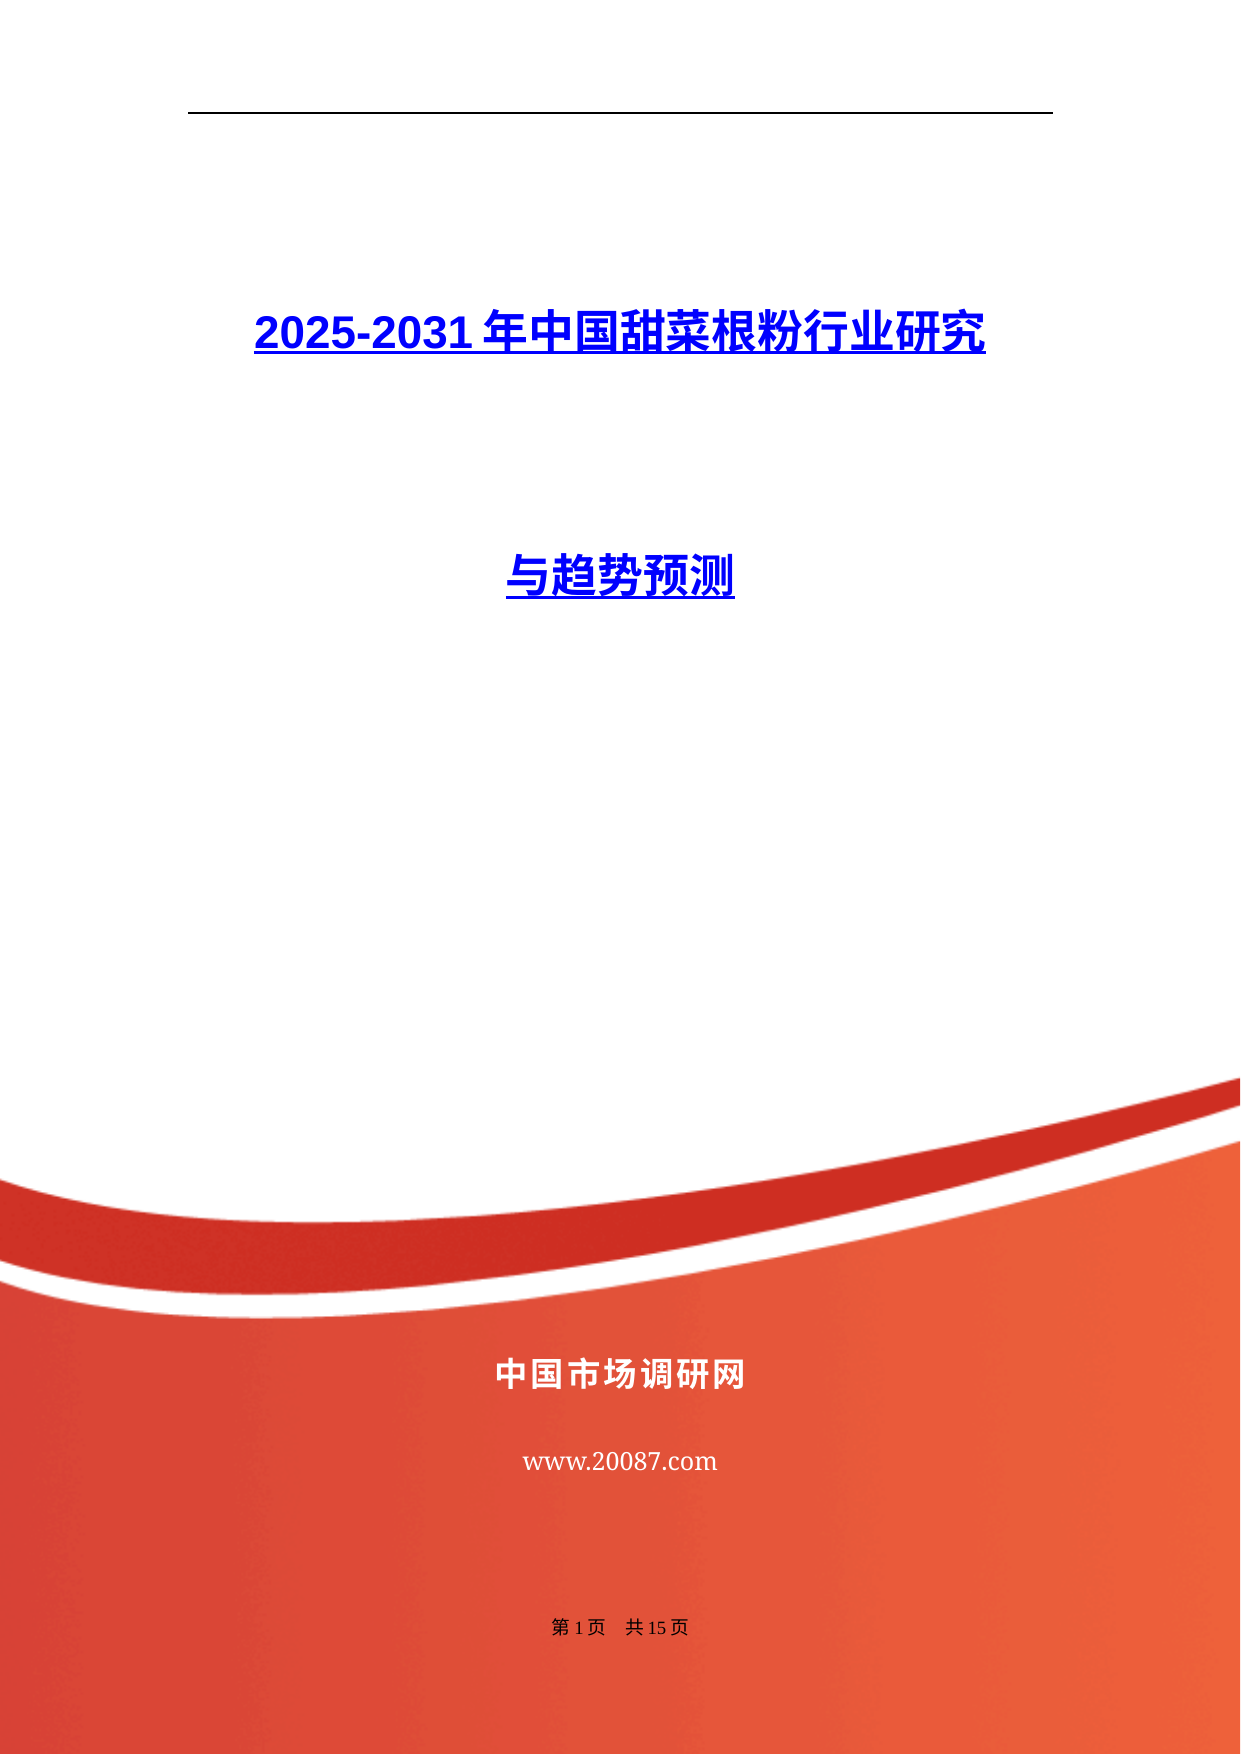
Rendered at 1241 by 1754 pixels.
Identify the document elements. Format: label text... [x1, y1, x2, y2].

table_header 2025-2031年中国甜菜根粉行业研究与趋势预测 [188, 207, 1053, 773]
picture [0, 1006, 1241, 1754]
subtitle 中国市场调研网 [187, 1339, 1053, 1404]
text www.20087.com [187, 1428, 1053, 1493]
